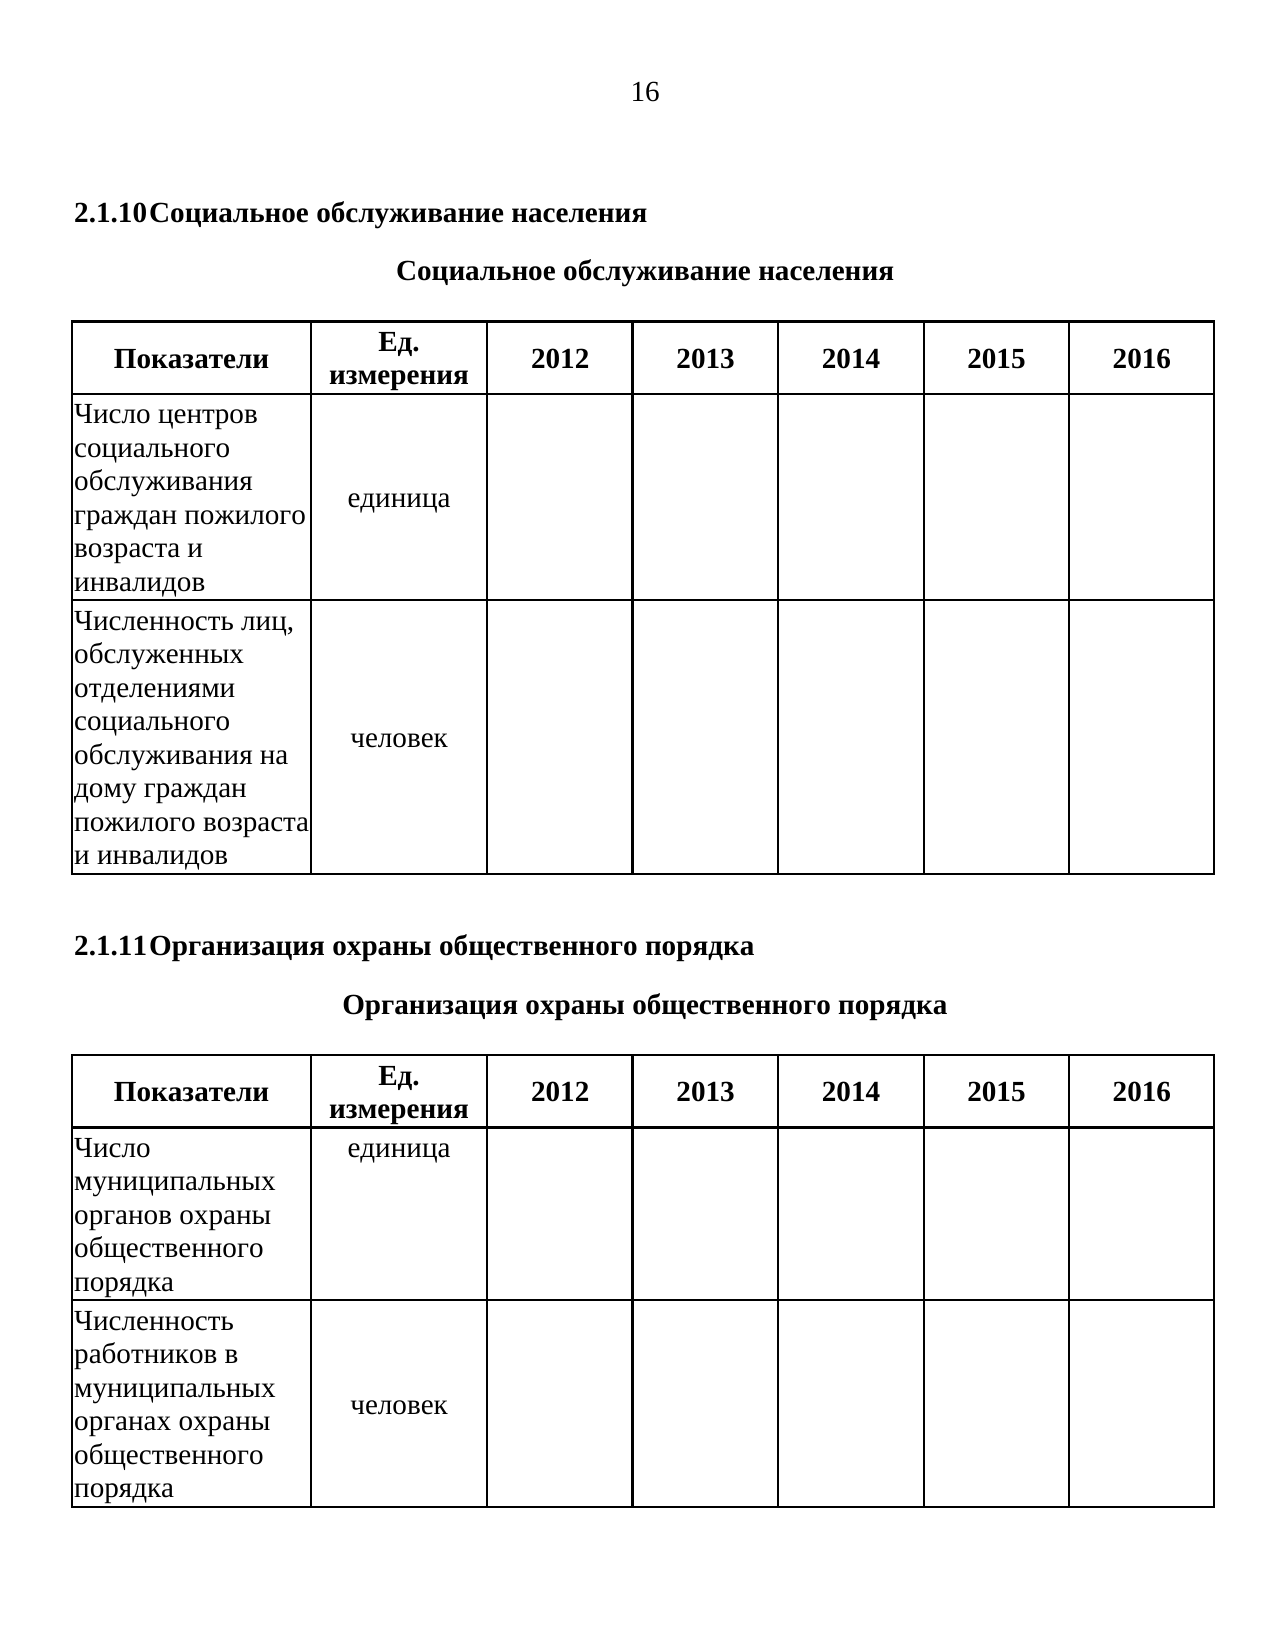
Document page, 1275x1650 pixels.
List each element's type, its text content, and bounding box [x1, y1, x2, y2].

table_header 2012 [488, 1056, 631, 1126]
table_cell [488, 1129, 631, 1299]
table_cell [925, 1129, 1068, 1299]
table_cell [779, 601, 923, 873]
table_header 2015 [925, 323, 1068, 393]
table_cell [488, 395, 631, 599]
table_cell [779, 1129, 923, 1299]
subtitle Социальное обслуживание населения [74, 195, 1216, 228]
table_cell [488, 1301, 631, 1506]
table_cell единица [312, 1129, 486, 1299]
table_cell единица [312, 395, 486, 599]
table_cell [925, 1301, 1068, 1506]
table_cell [1070, 1301, 1213, 1506]
table_header 2013 [634, 1056, 777, 1126]
table_cell [1070, 601, 1213, 873]
table_header Ед. измерения [312, 1056, 486, 1126]
table_header 2016 [1070, 1056, 1213, 1126]
table_cell Численность лиц, обслуженных отделениями социального обслуживания на дому граждан пожилого возраста и инвалидов [73, 601, 310, 873]
text Организация охраны общественного порядка [74, 987, 1216, 1021]
table_cell Число центров социального обслуживания граждан пожилого возраста и инвалидов [73, 395, 310, 599]
table_header 2014 [779, 323, 923, 393]
table_header 2012 [488, 323, 631, 393]
table_cell Число муниципальных органов охраны общественного порядка [73, 1129, 310, 1299]
table_cell [634, 601, 777, 873]
table_cell человек [312, 601, 486, 873]
table_cell [1070, 395, 1213, 599]
table_cell человек [312, 1301, 486, 1506]
table_cell [634, 1301, 777, 1506]
table_cell [925, 601, 1068, 873]
table_header 2015 [925, 1056, 1068, 1126]
table_cell [925, 395, 1068, 599]
table_header Показатели [73, 323, 310, 393]
subtitle Организация охраны общественного порядка [74, 928, 1216, 962]
table_header Ед. измерения [312, 323, 486, 393]
table_header 2013 [634, 323, 777, 393]
table_cell [634, 1129, 777, 1299]
table_cell Численность работников в муниципальных органах охраны общественного порядка [73, 1301, 310, 1506]
table_cell [634, 395, 777, 599]
table_header 2014 [779, 1056, 923, 1126]
table_cell [1070, 1129, 1213, 1299]
table_cell [488, 601, 631, 873]
text Социальное обслуживание населения [74, 253, 1216, 287]
table_cell [779, 1301, 923, 1506]
table_header 2016 [1070, 323, 1213, 393]
table_cell [779, 395, 923, 599]
table_header Показатели [73, 1056, 310, 1126]
